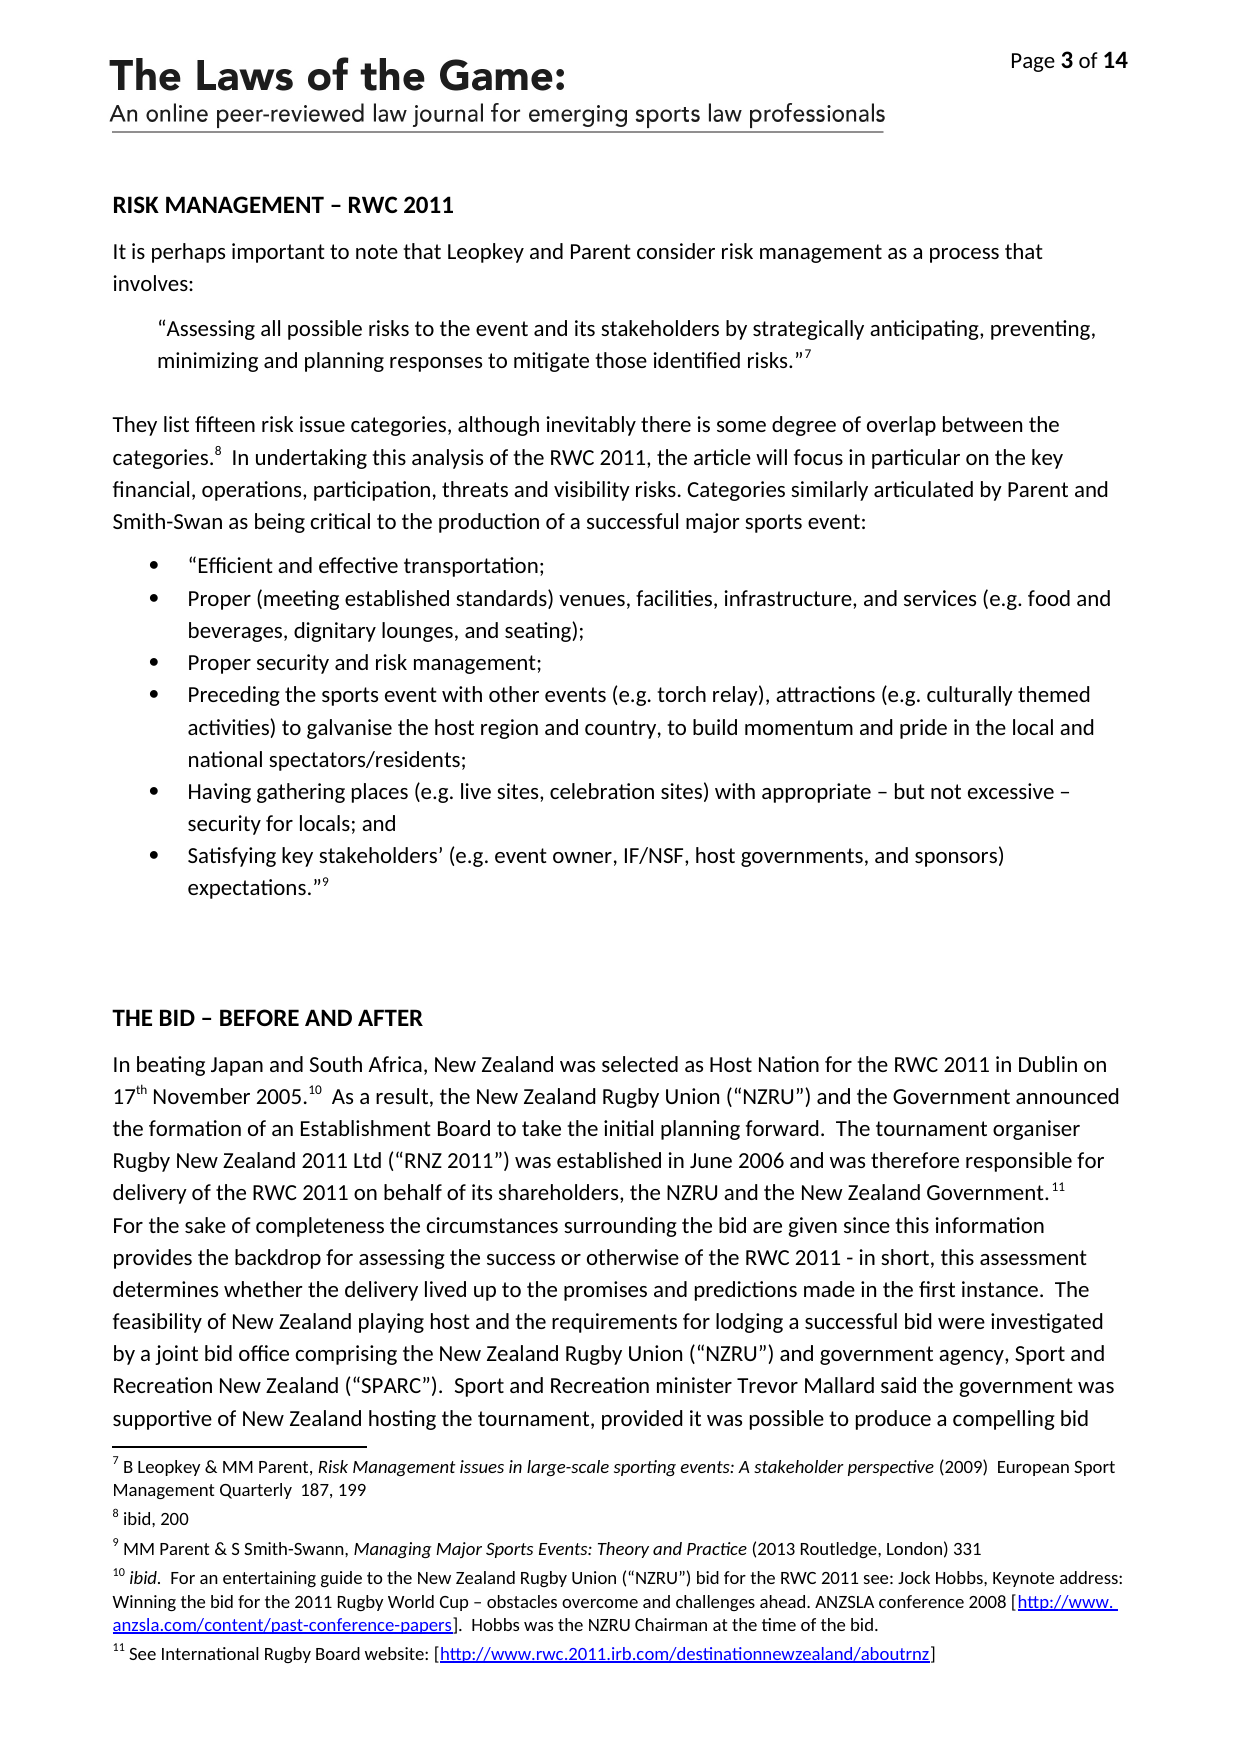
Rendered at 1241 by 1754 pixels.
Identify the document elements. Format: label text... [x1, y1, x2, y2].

list Satisfying key stakeholders’ (e.g. event owner, IF/NSF, host governments, and sponsors) expectations.” [150, 841, 1128, 902]
list Preceding the sports event with other events (e.g. torch relay), attractions (e.g. culturally themed activities) to galvanise the host region and country, to build momentum and pride in the local and national spectators/residents; [150, 680, 1128, 773]
text “Assessing all possible risks to the event and its stakeholders by strategically anticipating, preventing, minimizing and planning responses to mitigate those identified risks.” [157, 314, 1128, 374]
picture [0, 41, 1236, 160]
list Proper (meeting established standards) venues, facilities, infrastructure, and services (e.g. food and beverages, dignitary lounges, and seating); [150, 584, 1128, 644]
text THE BID – BEFORE AND AFTER [112, 1002, 1128, 1033]
text RISK MANAGEMENT – RWC 2011 [112, 189, 1128, 220]
text It is perhaps important to note that Leopkey and Parent consider risk management as a process that involves: [112, 237, 1128, 297]
list Proper security and risk management; [150, 648, 1128, 676]
text In beating Japan and South Africa, New Zealand was selected as Host Nation for the RWC 2011 in Dublin on 17th November 2005. As a result, the New Zealand Rugby Union (“NZRU”) and the Government announced the formation of an Establishment Board to take the initial planning forward. The tournament organiser Rugby New Zealand 2011 Ltd (“RNZ 2011”) was established in June 2006 and was therefore responsible for delivery of the RWC 2011 on behalf of its shareholders, the NZRU and the New Zealand Government. [112, 1050, 1128, 1207]
list “Efficient and effective transportation; [150, 552, 1128, 580]
text They list fifteen risk issue categories, although inevitably there is some degree of overlap between the categories. In undertaking this analysis of the RWC 2011, the article will focus in particular on the key financial, operations, participation, threats and visibility risks. Categories similarly articulated by Parent and Smith-Swan as being critical to the production of a successful major sports event: [112, 410, 1128, 535]
list Having gathering places (e.g. live sites, celebration sites) with appropriate – but not excessive – security for locals; and [150, 777, 1128, 837]
